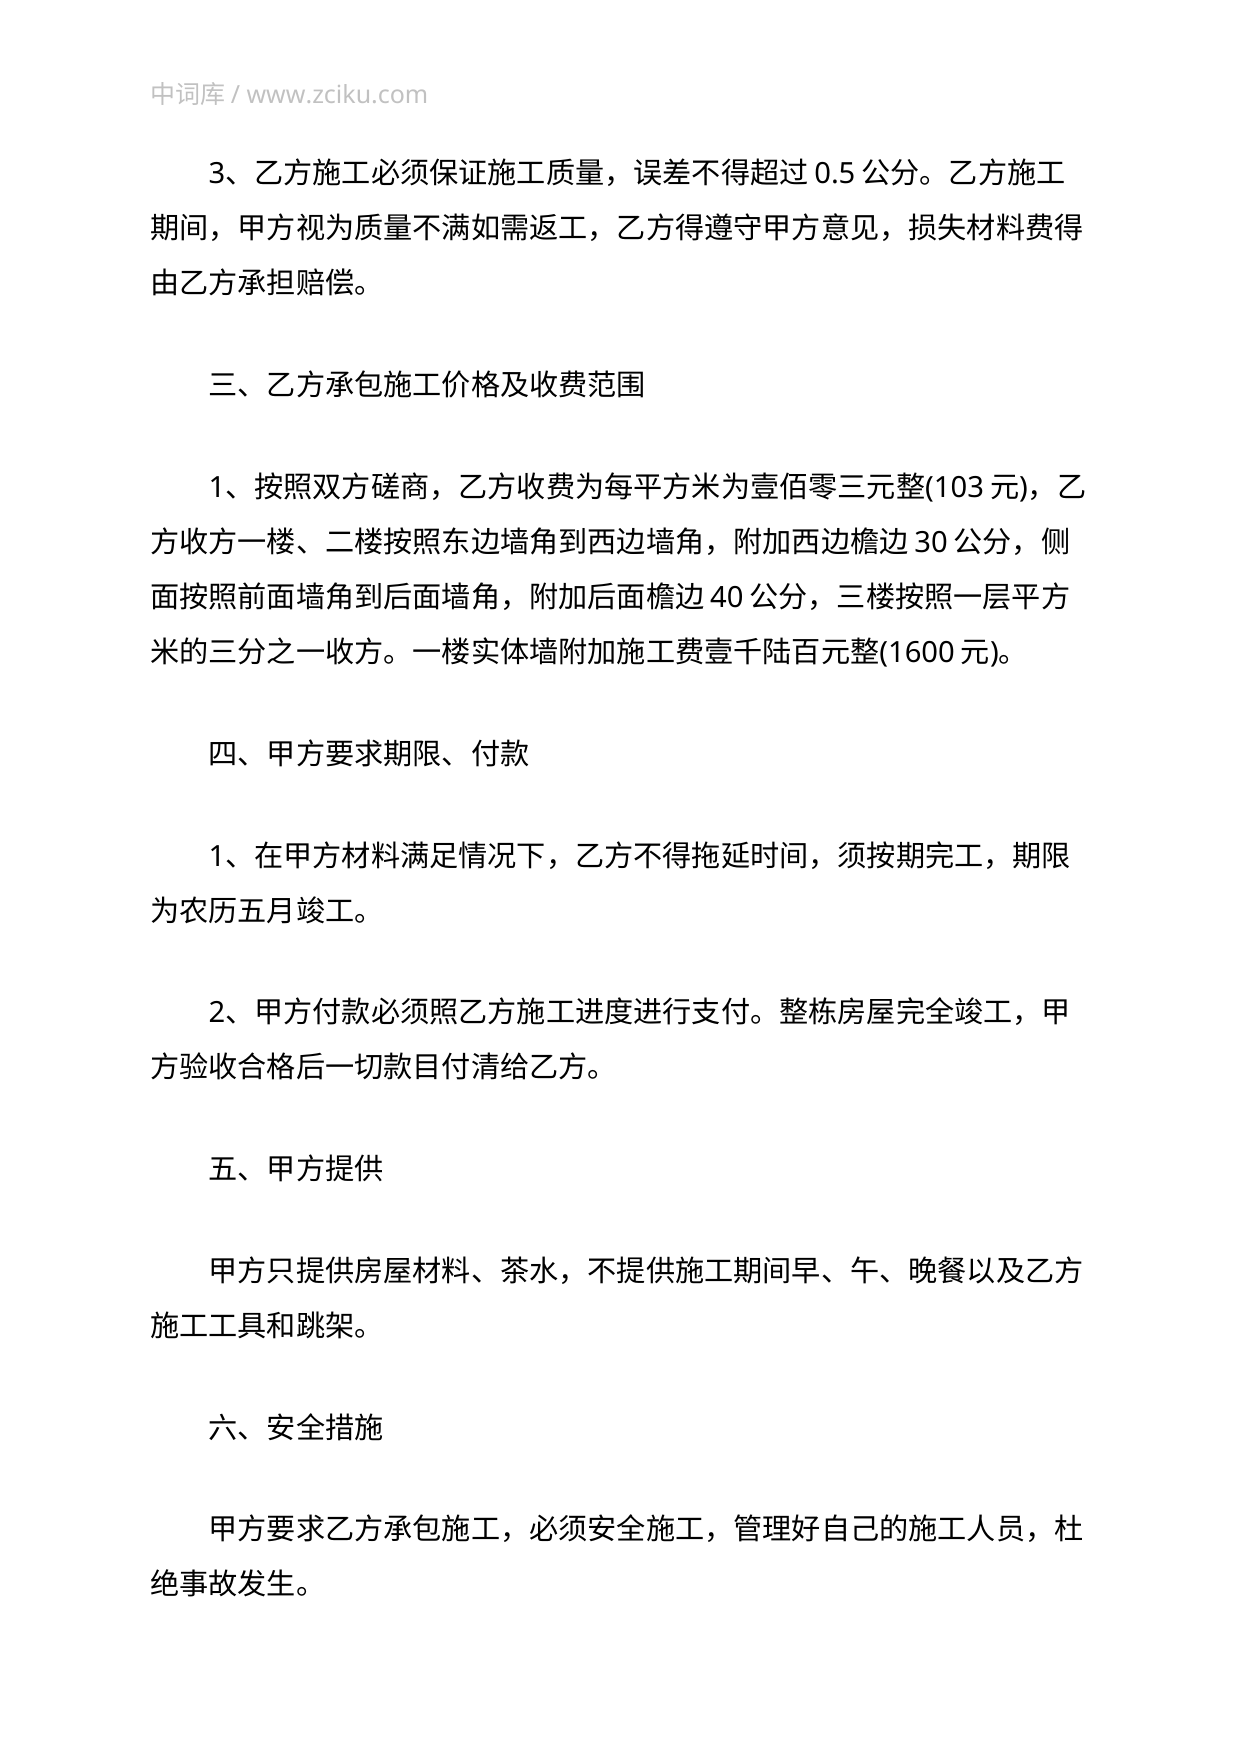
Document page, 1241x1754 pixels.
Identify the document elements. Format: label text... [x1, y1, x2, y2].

text 六、安全措施 [150, 1404, 1090, 1446]
text 2、甲方付款必须照乙方施工进度进行支付。整栋房屋完全竣工，甲方验收合格后一切款目付清给乙方。 [150, 989, 1090, 1086]
text 1、按照双方磋商，乙方收费为每平方米为壹佰零三元整(103元)，乙方收方一楼、二楼按照东边墙角到西边墙角，附加西边檐边30公分，侧面按照前面墙角到后面墙角，附加后面檐边40公分，三楼按照一层平方米的三分之一收方。一楼实体墙附加施工费壹千陆百元整(1600元)。 [150, 463, 1090, 671]
text 五、甲方提供 [150, 1146, 1090, 1188]
text 甲方只提供房屋材料、茶水，不提供施工期间早、午、晚餐以及乙方施工工具和跳架。 [150, 1247, 1090, 1345]
text 1、在甲方材料满足情况下，乙方不得拖延时间，须按期完工，期限为农历五月竣工。 [150, 832, 1090, 929]
text 3、乙方施工必须保证施工质量，误差不得超过0.5公分。乙方施工期间，甲方视为质量不满如需返工，乙方得遵守甲方意见，损失材料费得由乙方承担赔偿。 [150, 150, 1090, 302]
text 甲方要求乙方承包施工，必须安全施工，管理好自己的施工人员，杜绝事故发生。 [150, 1506, 1090, 1603]
text 三、乙方承包施工价格及收费范围 [150, 362, 1090, 404]
text 四、甲方要求期限、付款 [150, 730, 1090, 773]
